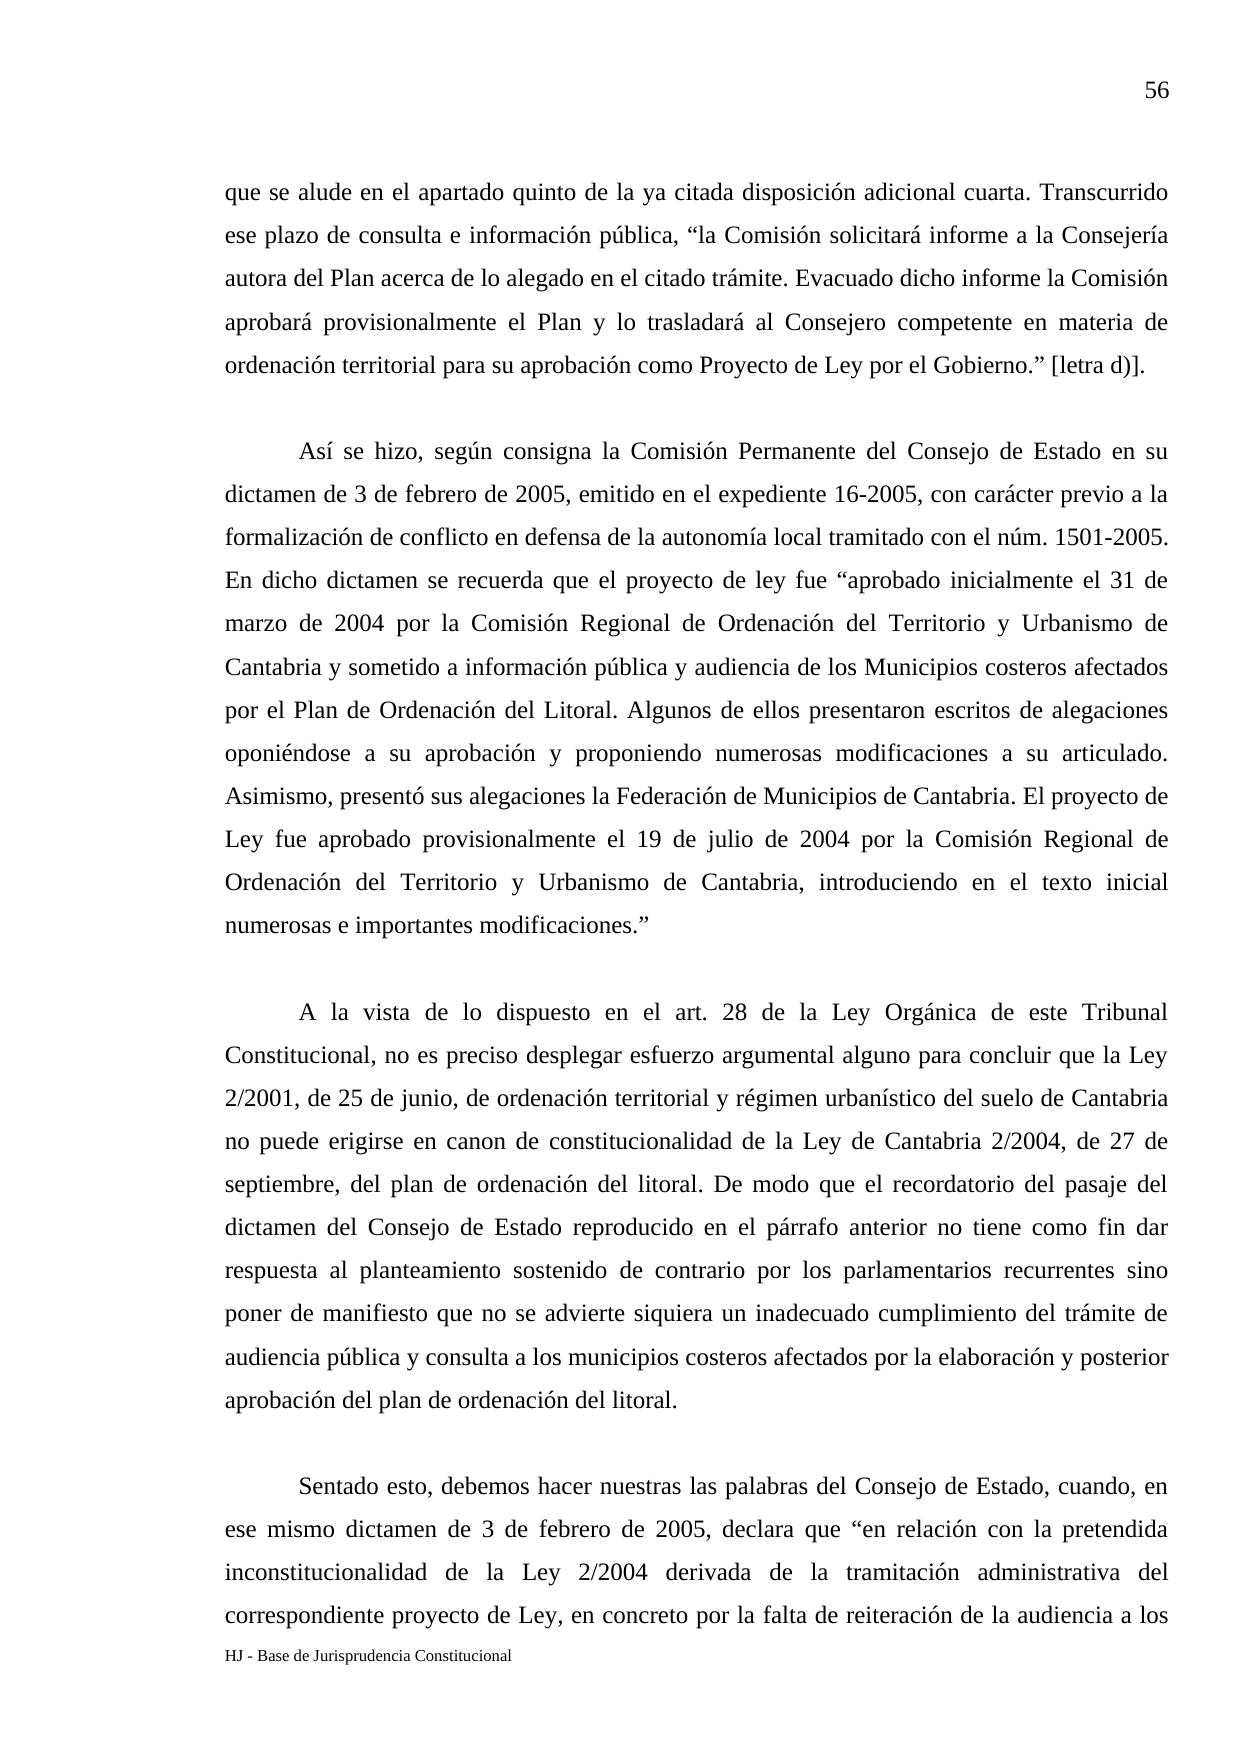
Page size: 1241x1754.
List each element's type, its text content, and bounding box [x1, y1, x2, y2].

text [224, 1471, 1169, 1629]
text A la vista de lo dispuesto en el art. 28 de la Ley Orgánica de este Tribunal Constitucional, no es preciso desplegar esfuerzo argumental alguno para concluir que la Ley 2/2001, de 25 de junio, de ordenación territorial y régimen urbanístico del suelo de Cantabria no puede erigirse en canon de constitucionalidad de la Ley de Cantabria 2/2004, de 27 de septiembre, del plan de ordenación del litoral. De modo que el recordatorio del pasaje del dictamen del Consejo de Estado reproducido en el párrafo anterior no tiene como fin dar respuesta al planteamiento sostenido de contrario por los parlamentarios recurrentes sino poner de manifiesto que no se advierte siquiera un inadecuado cumplimiento del trámite de audiencia pública y consulta a los municipios costeros afectados por la elaboración y posterior aprobación del plan de ordenación del litoral. [224, 997, 1169, 1413]
text Así se hizo, según consigna la Comisión Permanente del Consejo de Estado en su dictamen de 3 de febrero de 2005, emitido en el expediente 16-2005, con carácter previo a la formalización de conflicto en defensa de la autonomía local tramitado con el núm. 1501-2005. En dicho dictamen se recuerda que el proyecto de ley fue “aprobado inicialmente el 31 de marzo de 2004 por la Comisión Regional de Ordenación del Territorio y Urbanismo de Cantabria y sometido a información pública y audiencia de los Municipios costeros afectados por el Plan de Ordenación del Litoral. Algunos de ellos presentaron escritos de alegaciones oponiéndose a su aprobación y proponiendo numerosas modificaciones a su articulado. Asimismo, presentó sus alegaciones la Federación de Municipios de Cantabria. El proyecto de Ley fue aprobado provisionalmente el 19 de julio de 2004 por la Comisión Regional de Ordenación del Territorio y Urbanismo de Cantabria, introduciendo en el texto inicial numerosas e importantes modificaciones.” [224, 436, 1169, 939]
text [224, 177, 1169, 378]
